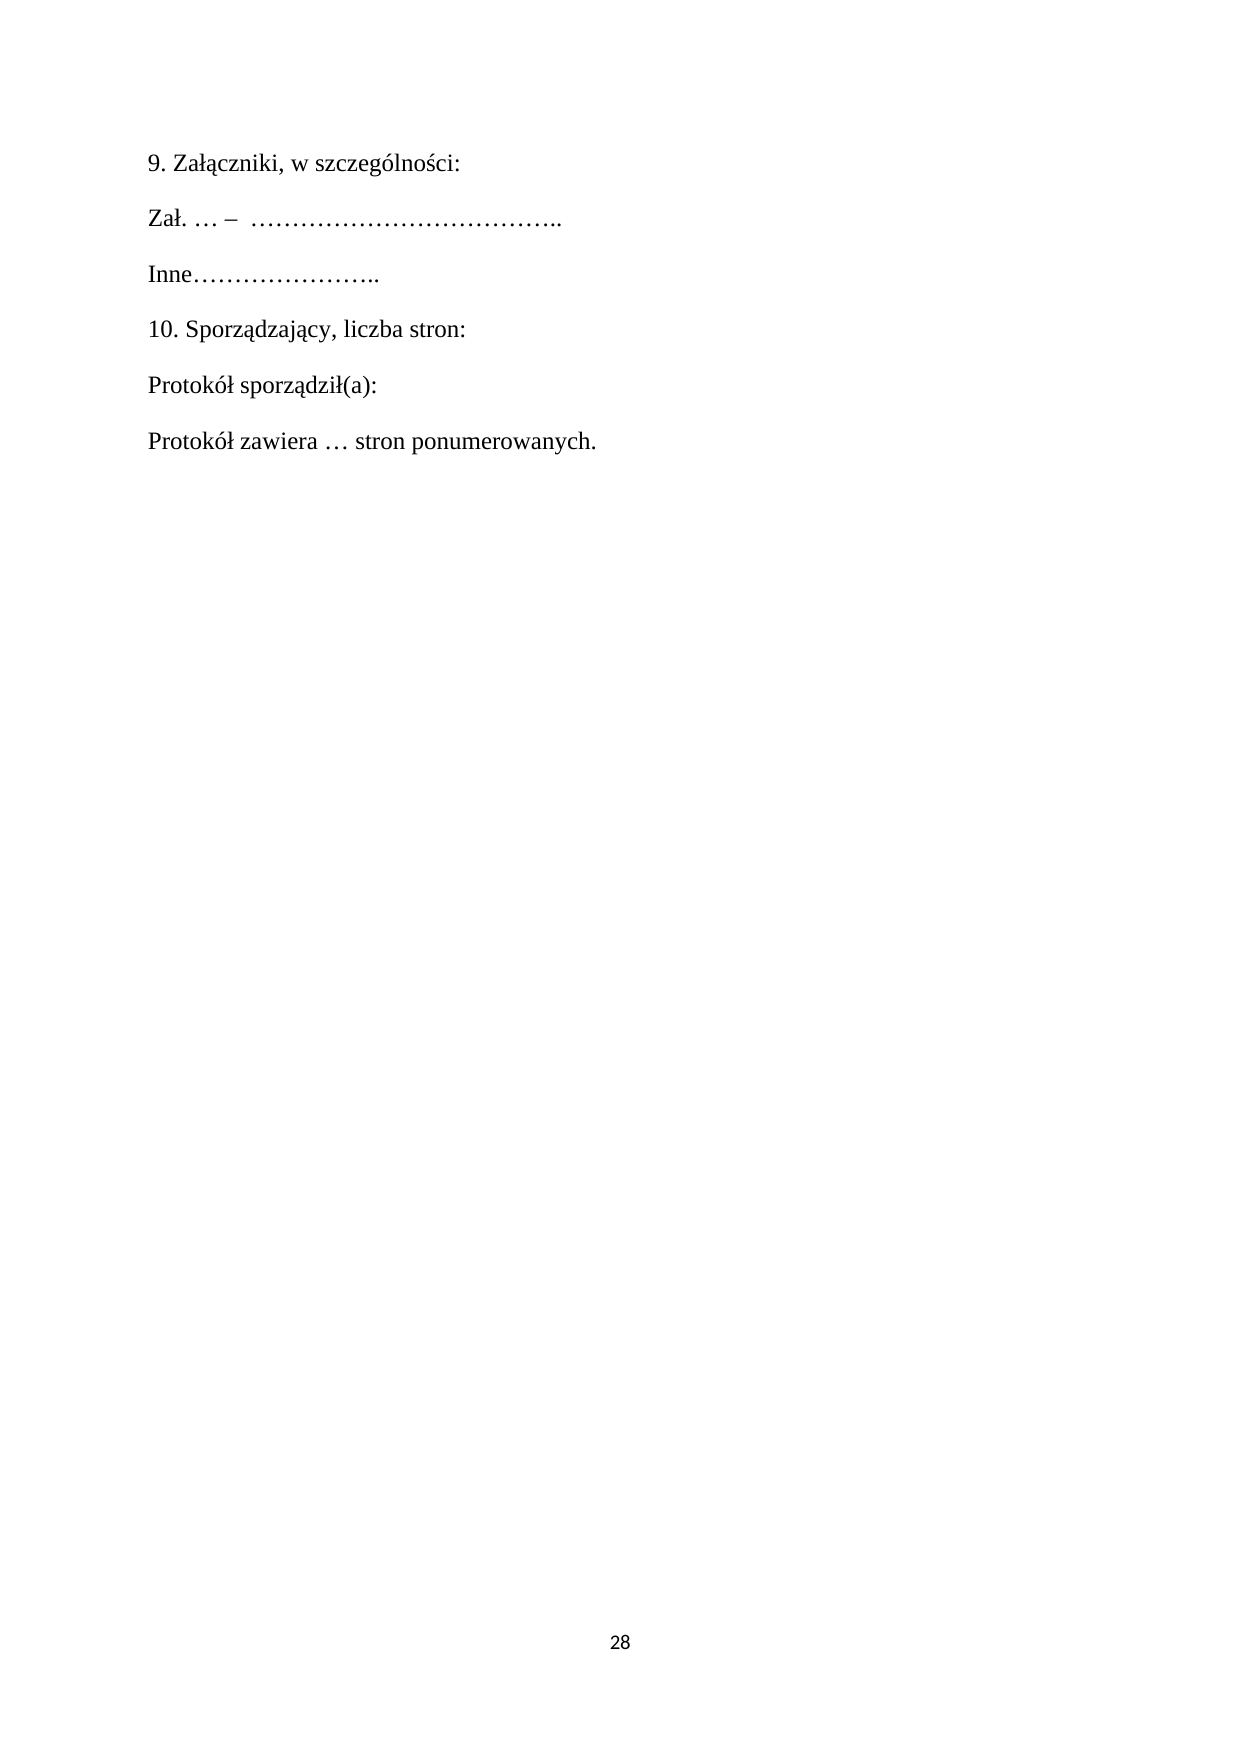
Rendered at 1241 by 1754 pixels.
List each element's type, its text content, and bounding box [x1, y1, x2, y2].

text Zał. … – ……………………………….. [148, 203, 1093, 232]
text Inne………………….. [148, 259, 1093, 288]
text Protokół zawiera … stron ponumerowanych. [148, 426, 1093, 454]
text Protokół sporządził(a): [148, 370, 1093, 399]
text 9. Załączniki, w szczególności: [148, 148, 1093, 176]
text 10. Sporządzający, liczba stron: [148, 314, 1093, 343]
